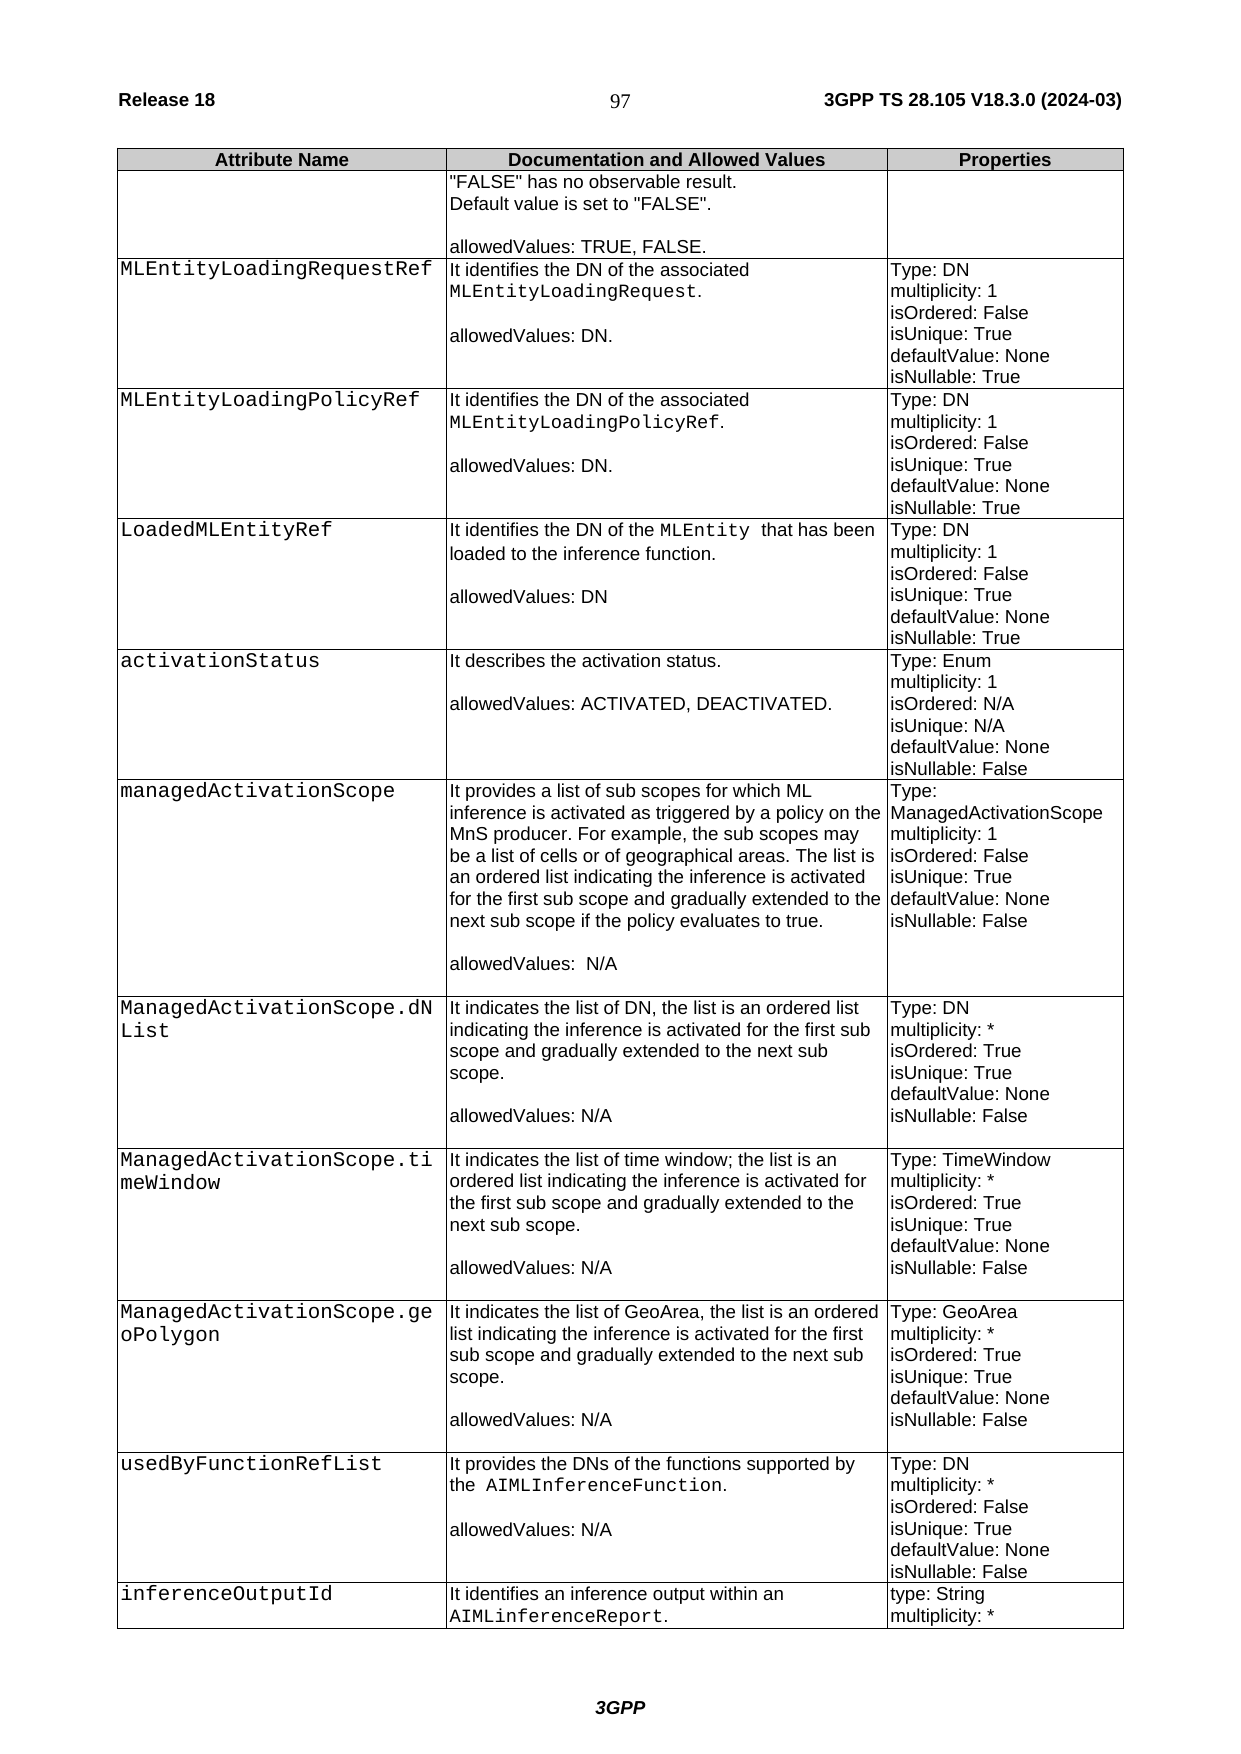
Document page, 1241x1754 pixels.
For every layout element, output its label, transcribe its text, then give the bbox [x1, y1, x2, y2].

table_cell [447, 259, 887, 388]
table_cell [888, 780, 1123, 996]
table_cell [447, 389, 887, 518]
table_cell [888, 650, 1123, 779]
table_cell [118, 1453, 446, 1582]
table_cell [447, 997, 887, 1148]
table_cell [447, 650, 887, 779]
table_header Attribute Name [118, 149, 446, 170]
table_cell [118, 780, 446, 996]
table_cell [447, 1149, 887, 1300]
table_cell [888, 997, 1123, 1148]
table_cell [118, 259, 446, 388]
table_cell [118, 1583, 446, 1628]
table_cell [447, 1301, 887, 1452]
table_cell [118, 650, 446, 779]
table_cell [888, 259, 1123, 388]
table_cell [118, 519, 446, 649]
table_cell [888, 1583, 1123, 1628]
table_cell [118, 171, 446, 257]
table_header Properties [888, 149, 1123, 170]
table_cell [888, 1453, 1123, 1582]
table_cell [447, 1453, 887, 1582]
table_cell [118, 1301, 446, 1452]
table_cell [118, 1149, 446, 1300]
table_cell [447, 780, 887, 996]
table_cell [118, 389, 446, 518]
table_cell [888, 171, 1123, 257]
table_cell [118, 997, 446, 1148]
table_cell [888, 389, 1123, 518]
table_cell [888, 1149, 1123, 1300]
table_header Documentation and Allowed Values [447, 149, 887, 170]
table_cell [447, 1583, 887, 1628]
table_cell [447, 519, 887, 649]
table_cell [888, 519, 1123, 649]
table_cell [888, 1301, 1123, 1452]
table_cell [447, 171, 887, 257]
